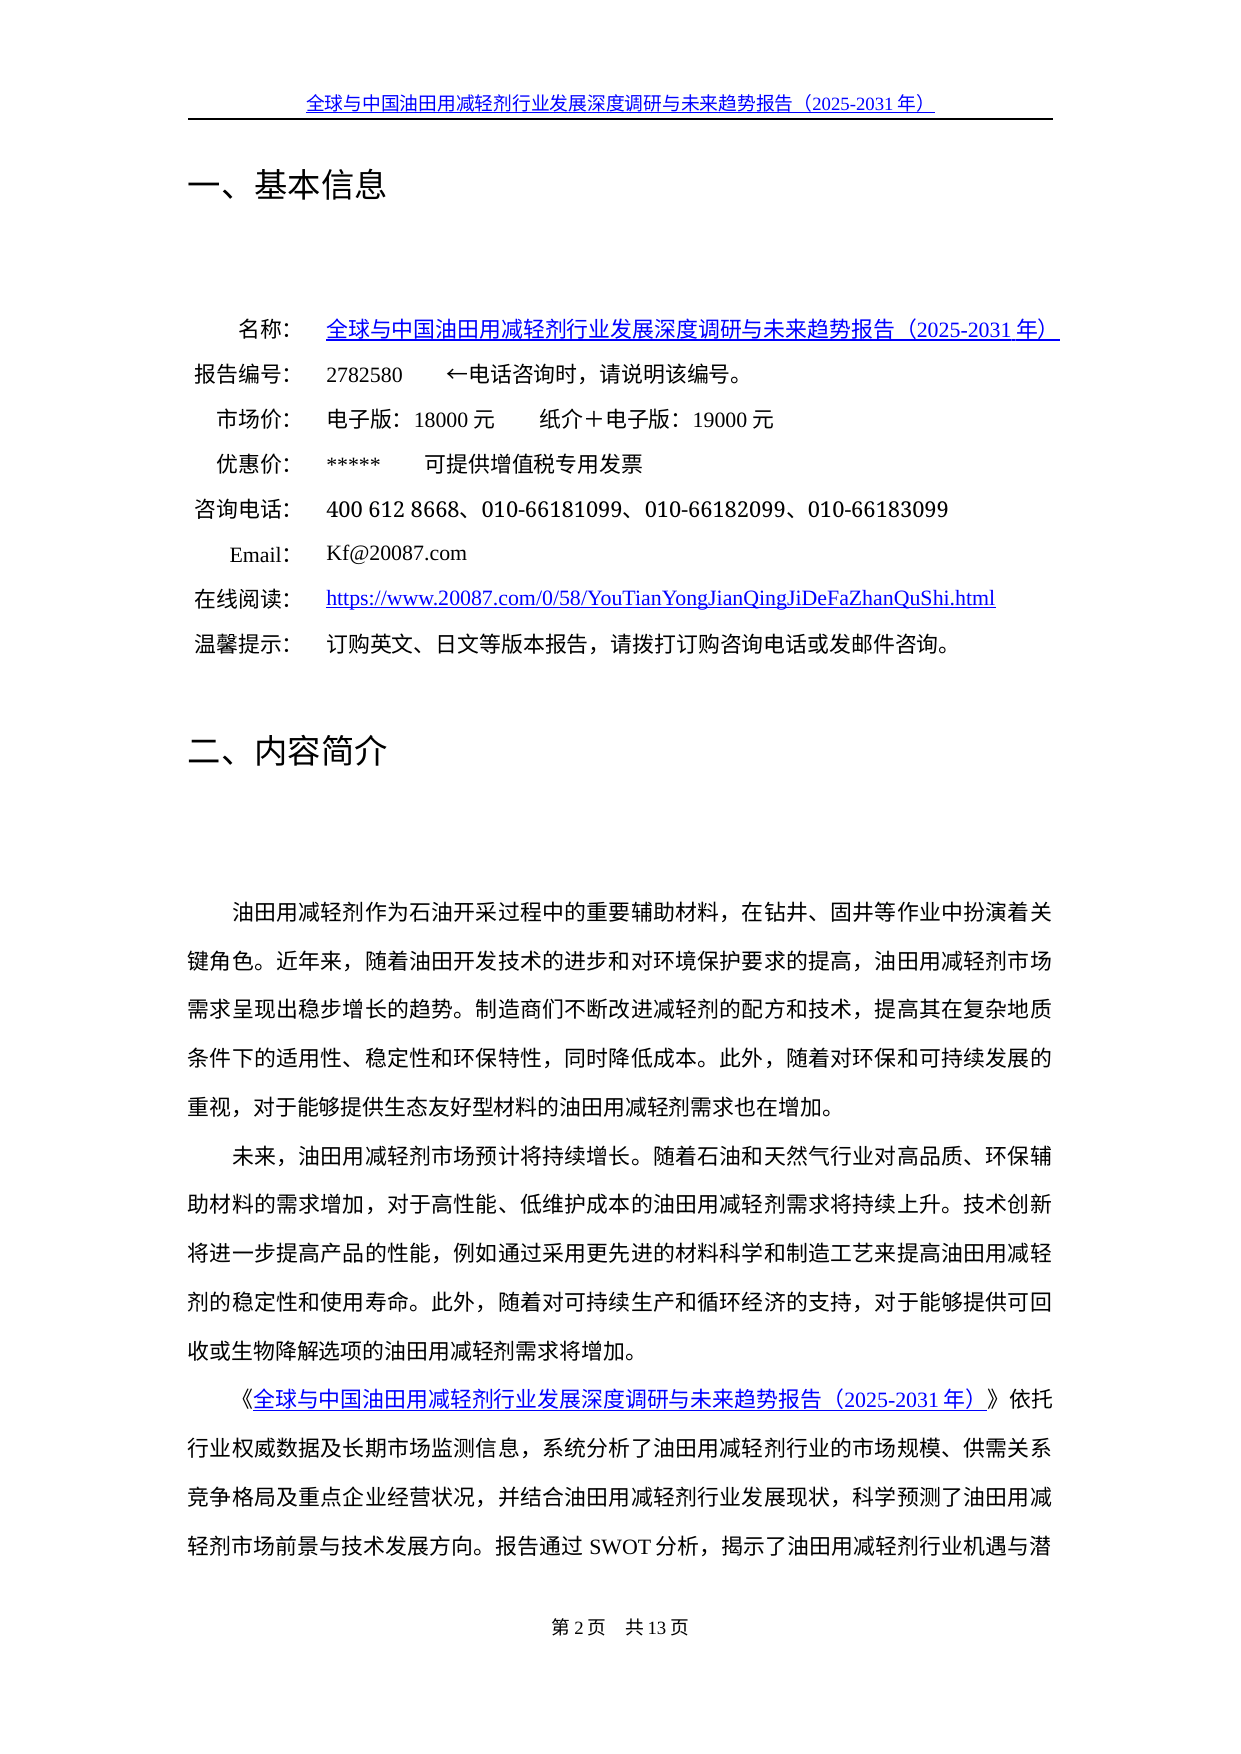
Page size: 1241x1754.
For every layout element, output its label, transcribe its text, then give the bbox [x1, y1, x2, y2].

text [187, 894, 1053, 1561]
table_cell Kf@20087.com [315, 537, 1073, 582]
table_cell 订购英文、日文等版本报告，请拨打订购咨询电话或发邮件咨询。 [315, 627, 1073, 672]
table_cell [315, 582, 1073, 627]
table_cell 报告编号： [167, 357, 315, 402]
table_cell Email： [167, 537, 315, 582]
table_cell 市场价： [167, 402, 315, 447]
table_cell 400 612 8668、010-66181099、010-66182099、010-66183099 [315, 492, 1073, 537]
table_cell 优惠价： [167, 447, 315, 492]
title 一、基本信息 [187, 150, 1053, 215]
table_cell 咨询电话： [167, 492, 315, 537]
title 二、内容简介 [187, 717, 1053, 782]
table_cell ***** 可提供增值税专用发票 [315, 447, 1073, 492]
table_cell 电子版：18000 元 纸介＋电子版：19000 元 [315, 402, 1073, 447]
table_header 名称： [167, 312, 315, 357]
table_cell 在线阅读： [167, 582, 315, 627]
table_cell 2782580 ←电话咨询时，请说明该编号。 [315, 357, 1073, 402]
table_header 全球与中国油田用减轻剂行业发展深度调研与未来趋势报告（2025-2031年） [315, 312, 1073, 357]
table_cell 温馨提示： [167, 627, 315, 672]
